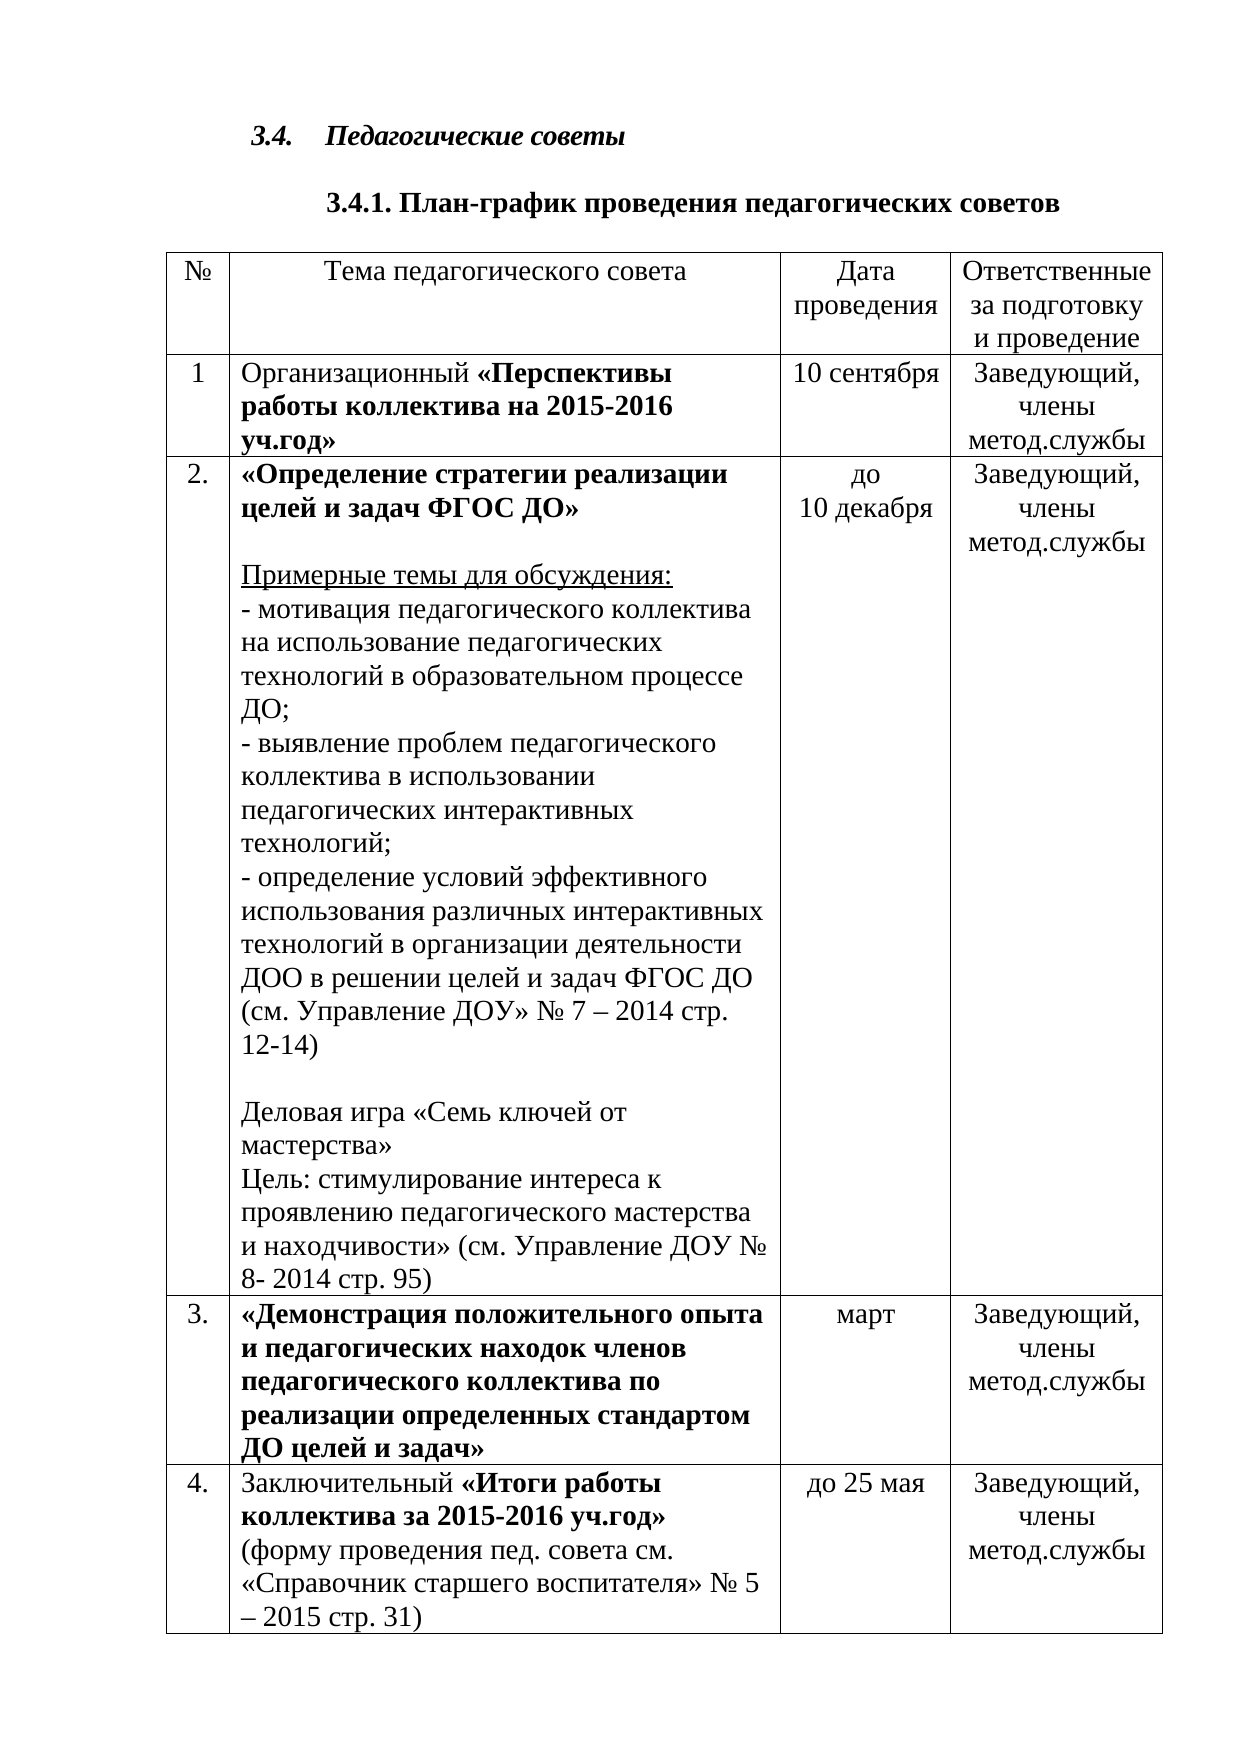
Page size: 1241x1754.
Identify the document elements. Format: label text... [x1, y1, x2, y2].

table_cell Заведующий, члены метод.службы [951, 457, 1162, 1295]
table_header № [167, 253, 229, 354]
table_cell «Определение стратегии реализации целей и задач ФГОС ДО» Примерные темы для обсуждения: - мотивация педагогического коллектива на использование педагогических технологий в образовательном процессе ДО; - выявление проблем педагогического коллектива в использовании педагогических интерактивных технологий; - определение условий эффективного использования различных интерактивных технологий в организации деятельности ДОО в решении целей и задач ФГОС ДО (см. Управление ДОУ» № 7 – 2014 стр. 12-14) Деловая игра «Семь ключей от мастерства» Цель: стимулирование интереса к проявлению педагогического мастерства и находчивости» (см. Управление ДОУ № 8- 2014 стр. 95) [230, 457, 780, 1295]
table_cell «Демонстрация положительного опыта и педагогических находок членов педагогического коллектива по реализации определенных стандартом ДО целей и задач» [230, 1296, 780, 1464]
table_cell 2. [167, 457, 229, 1295]
table_cell до 25 мая [781, 1465, 950, 1633]
table_cell до 10 декабря [781, 457, 950, 1295]
table_cell Заведующий, члены метод.службы [951, 355, 1162, 456]
table_cell Заключительный «Итоги работы коллектива за 2015-2016 уч.год» (форму проведения пед. совета см. «Справочник старшего воспитателя» № 5 – 2015 стр. 31) [230, 1465, 780, 1633]
table_cell Организационный «Перспективы работы коллектива на 2015-2016 уч.год» [230, 355, 780, 456]
table_header Ответственные за подготовку и проведение [951, 253, 1162, 354]
text 3.4.1. План-график проведения педагогических советов [252, 185, 1152, 219]
table_header Тема педагогического совета [230, 253, 780, 354]
table_cell Заведующий, члены метод.службы [951, 1465, 1162, 1633]
table_cell 10 сентября [781, 355, 950, 456]
table_cell Заведующий, члены метод.службы [951, 1296, 1162, 1464]
table_header Дата проведения [781, 253, 950, 354]
list Педагогические советы [177, 118, 1152, 152]
table_cell 4. [167, 1465, 229, 1633]
table_cell 3. [167, 1296, 229, 1464]
table_cell март [781, 1296, 950, 1464]
table_cell 1 [167, 355, 229, 456]
